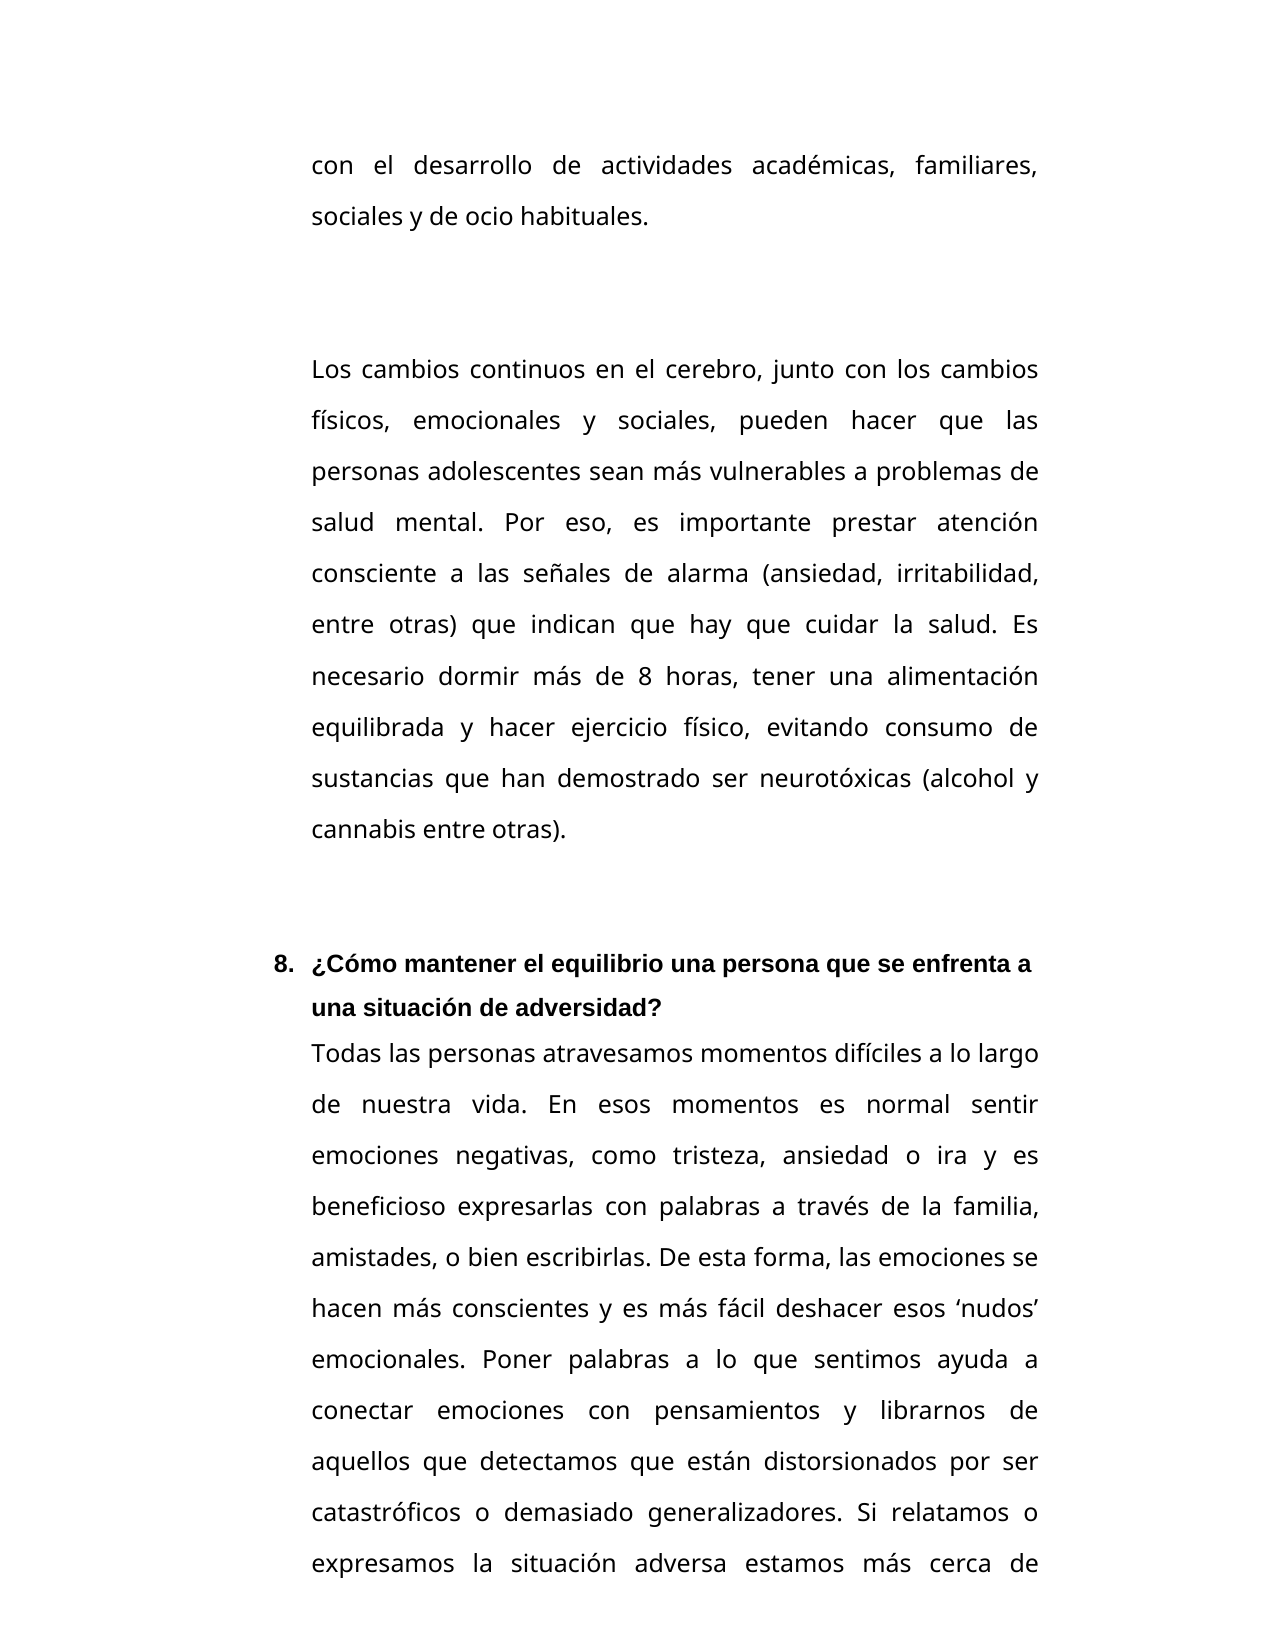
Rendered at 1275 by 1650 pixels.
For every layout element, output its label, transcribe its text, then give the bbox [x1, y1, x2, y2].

text Los cambios continuos en el cerebro, junto con los cambios físicos, emocionales y sociales, pueden hacer que las personas adolescentes sean más vulnerables a problemas de salud mental. Por eso, es importante prestar atención consciente a las señales de alarma (ansiedad, irritabilidad, entre otras) que indican que hay que cuidar la salud. Es necesario dormir más de 8 horas, tener una alimentación equilibrada y hacer ejercicio físico, evitando consumo de sustancias que han demostrado ser neurotóxicas (alcohol y cannabis entre otras). [311, 352, 1039, 845]
text con el desarrollo de actividades académicas, familiares, sociales y de ocio habituales. [311, 148, 1038, 233]
subtitle ¿Cómo mantener el equilibrio una persona que se enfrenta a una situación de adversidad? [274, 949, 1039, 1021]
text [311, 1036, 1039, 1580]
